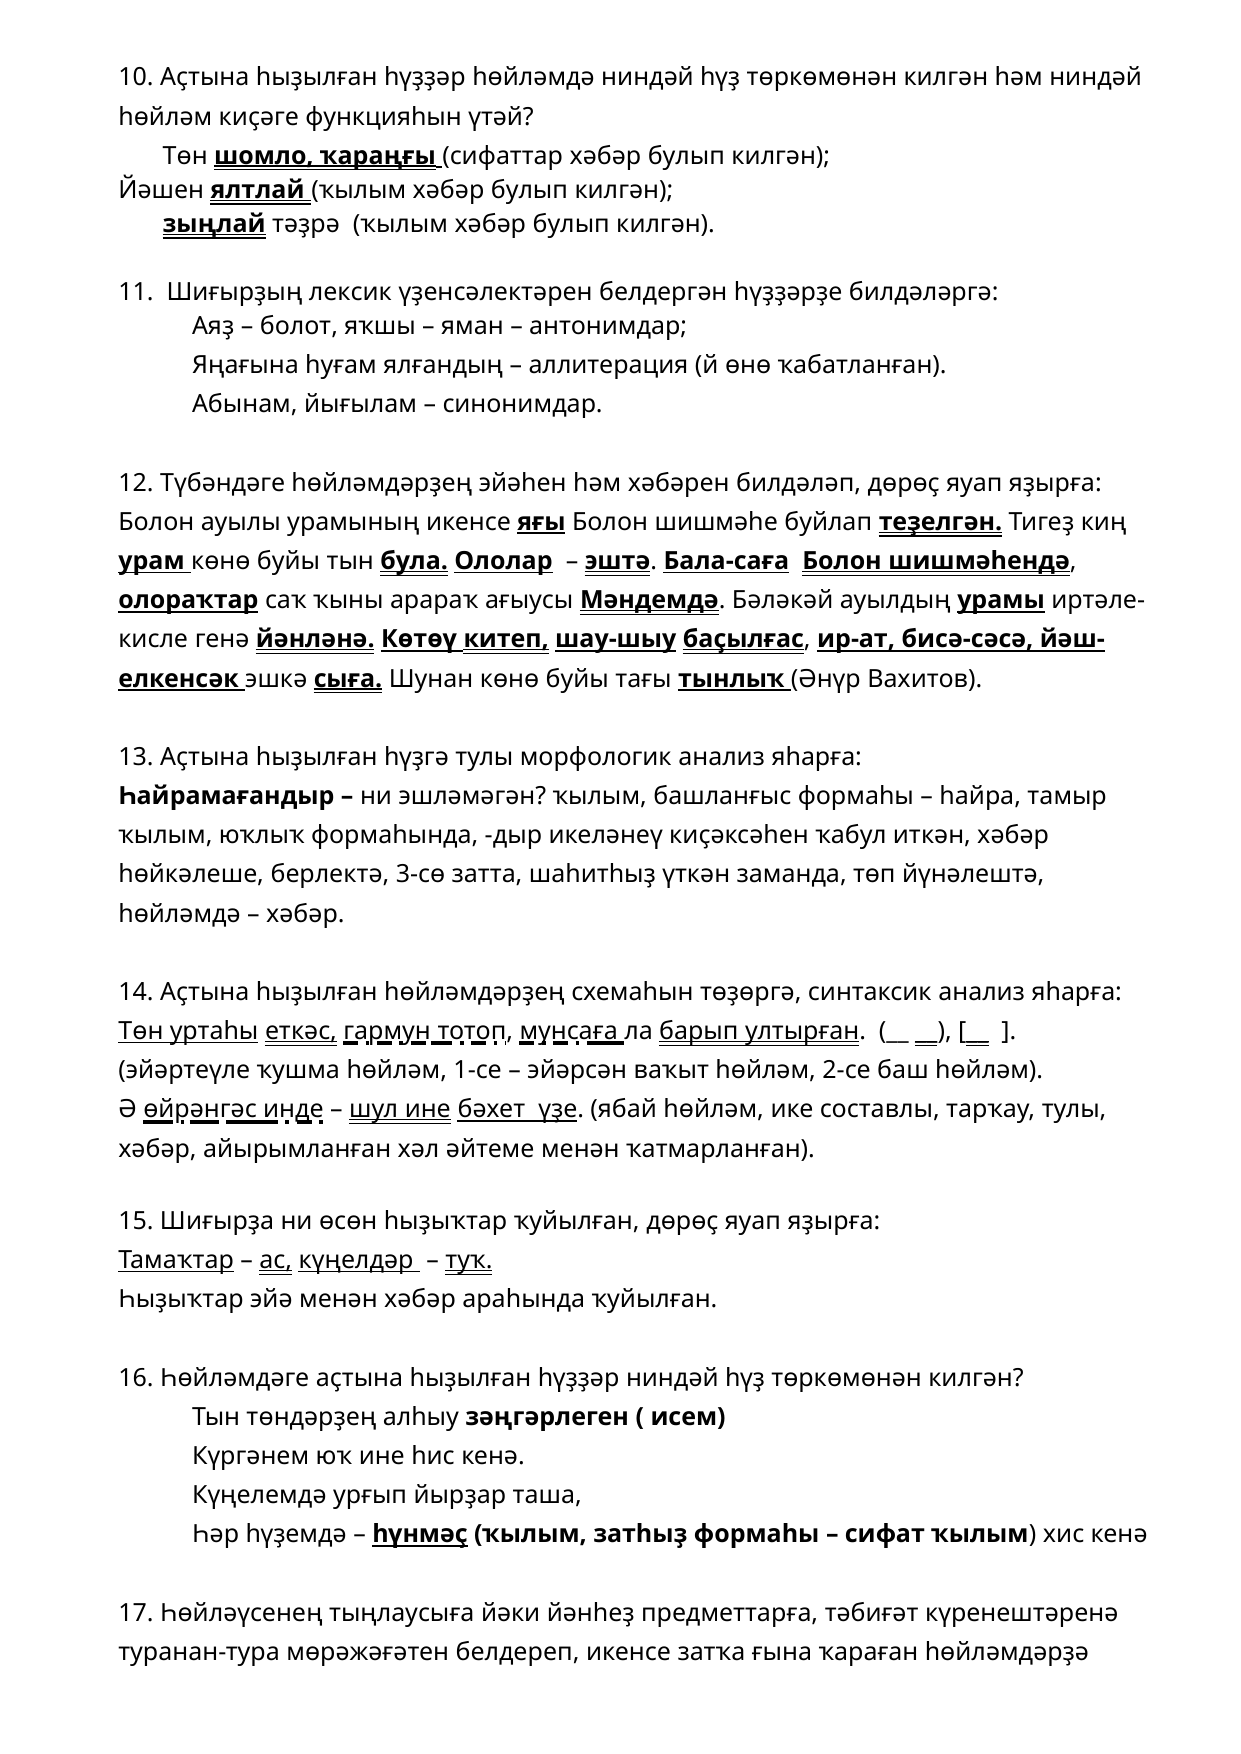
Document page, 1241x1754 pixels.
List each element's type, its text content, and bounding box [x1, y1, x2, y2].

text Тын төндәрҙең алһыу зәңгәрлеген ( исем) [118, 1398, 1152, 1432]
text Тамаҡтар – ас, күңелдәр – туҡ. [118, 1242, 1152, 1276]
text Болон ауылы урамының икенсе яғы Болон шишмәһе буйлап теҙелгән. Тигеҙ киң урам көнө буйы тын була. Ололар – эштә. Бала-саға Болон шишмәһендә, олораҡтар саҡ ҡыны арараҡ ағыусы Мәндемдә. Бәләкәй ауылдың урамы иртәле-кисле генә йәнләнә. Көтөү китеп, шау-шыу баҫылғас, ир-ат, бисә-сәсә, йәш-елкенсәк эшкә сыға. Шунан көнө буйы тағы тынлыҡ (Әнүр Вахитов). [118, 503, 1152, 694]
text Төн уртаһы еткәс, гармун тотоп, мунсаға ла барып ултырған. (__ __), [__ ]. [118, 1013, 1152, 1047]
text 14. Аҫтына һыҙылған һөйләмдәрҙең схемаһын төҙөргә, синтаксик анализ яһарға: [118, 973, 1152, 1008]
text Йәшен ялтлай (ҡылым хәбәр булып килгән); [118, 171, 1093, 206]
text Яңағына һуғам ялғандың – аллитерация (й өнө ҡабатланған). [192, 347, 1152, 381]
text 16. Һөйләмдәге аҫтына һыҙылған һүҙҙәр ниндәй һүҙ төркөмөнән килгән? [118, 1359, 1152, 1393]
text Аяҙ – болот, яҡшы – яман – антонимдар; [192, 308, 1152, 342]
text 13. Аҫтына һыҙылған һүҙгә тулы морфологик анализ яһарға: [118, 738, 1152, 773]
text 12. Түбәндәге һөйләмдәрҙең эйәһен һәм хәбәрен билдәләп, дөрөҫ яуап яҙырға: [118, 464, 1152, 498]
text Һыҙыҡтар эйә менән хәбәр араһында ҡуйылған. [118, 1281, 1152, 1315]
text Абынам, йығылам – синонимдар. [192, 386, 1152, 420]
text зыңлай тәҙрә (ҡылым хәбәр булып килгән). [118, 206, 1093, 239]
text 11. Шиғырҙың лексик үҙенсәлектәрен белдергән һүҙҙәрҙе билдәләргә: [74, 274, 1093, 308]
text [118, 1594, 1152, 1667]
text Һәр һүҙемдә – һүнмәҫ (ҡылым, затһыҙ формаһы – сифат ҡылым) хис кенә [118, 1516, 1152, 1550]
text Ә өйрәнгәс инде – шул ине бәхет үҙе. (ябай һөйләм, ике составлы, тарҡау, тулы, хәбәр, айырымланған хәл әйтеме менән ҡатмарланған). [118, 1091, 1152, 1164]
text (эйәртеүле ҡушма һөйләм, 1-се – эйәрсән ваҡыт һөйләм, 2-се баш һөйләм). [118, 1052, 1152, 1086]
text Күңелемдә урғып йырҙар таша, [118, 1477, 1152, 1511]
text 10. Аҫтына һыҙылған һүҙҙәр һөйләмдә ниндәй һүҙ төркөмөнән килгән һәм ниндәй һөйләм киҫәге функцияһын үтәй? [118, 59, 1152, 132]
text Күргәнем юҡ ине һис кенә. [118, 1437, 1152, 1472]
text 15. Шиғырҙа ни өсөн һыҙыҡтар ҡуйылған, дөрөҫ яуап яҙырға: [118, 1202, 1152, 1237]
text Һайрамағандыр – ни эшләмәгән? ҡылым, башланғыс формаһы – һайра, тамыр ҡылым, юҡлыҡ формаһында, -дыр икеләнеү киҫәксәһен ҡабул иткән, хәбәр һөйкәлеше, берлектә, 3-сө затта, шаһитһыҙ үткән заманда, төп йүнәлештә, һөйләмдә – хәбәр. [118, 778, 1152, 929]
text Төн шомло, ҡараңғы (сифаттар хәбәр булып килгән); [118, 137, 1093, 171]
